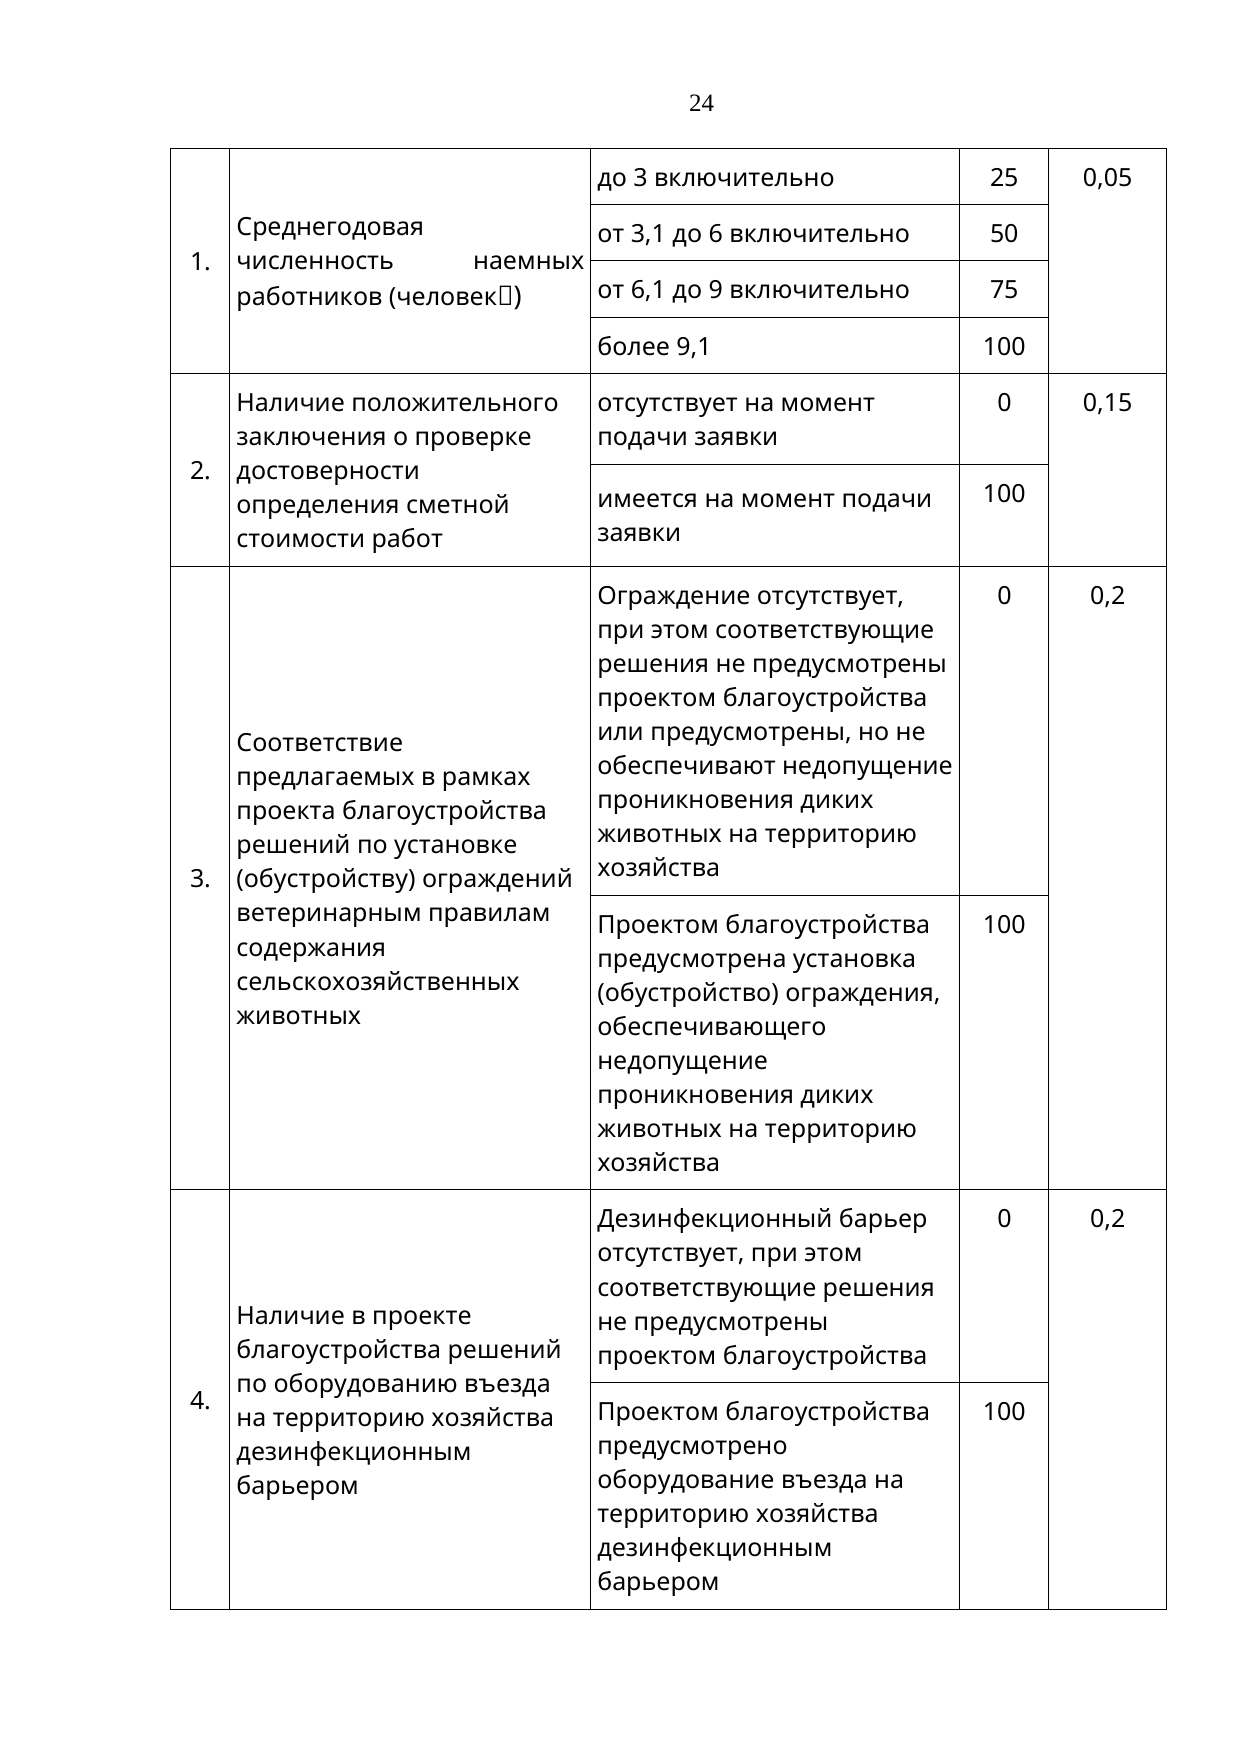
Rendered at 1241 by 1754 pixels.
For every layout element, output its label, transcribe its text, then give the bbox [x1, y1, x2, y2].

table_cell 100 [960, 465, 1048, 566]
table_cell 0,05 [1049, 149, 1166, 373]
table_cell до 3 включительно [591, 149, 959, 204]
table_cell 4. [171, 1190, 229, 1609]
table_cell 50 [960, 205, 1048, 260]
table_cell 0 [960, 1190, 1048, 1382]
table_cell от 3,1 до 6 включительно [591, 205, 959, 260]
table_cell 0 [960, 374, 1048, 463]
table_cell Дезинфекционный барьер отсутствует, при этом соответствующие решения не предусмотрены проектом благоустройства [591, 1190, 959, 1382]
table_cell Проектом благоустройства предусмотрена установка (обустройство) ограждения, обеспечивающего недопущение проникновения диких животных на территорию хозяйства [591, 896, 959, 1189]
table_cell 0,2 [1049, 567, 1166, 1189]
table_cell 0,15 [1049, 374, 1166, 566]
table_cell более 9,1 [591, 318, 959, 373]
table_cell Соответствие предлагаемых в рамках проекта благоустройства решений по установке (обустройству) ограждений ветеринарным правилам содержания сельскохозяйственных животных [230, 567, 590, 1189]
table_cell отсутствует на момент подачи заявки [591, 374, 959, 463]
table_cell Среднегодовая численность наемных работников (человек) [230, 149, 590, 373]
table_cell имеется на момент подачи заявки [591, 465, 959, 566]
table_cell Наличие положительного заключения о проверке достоверности определения сметной стоимости работ [230, 374, 590, 566]
table_cell 0 [960, 567, 1048, 894]
table_cell 100 [960, 318, 1048, 373]
table_cell 75 [960, 261, 1048, 317]
table_cell от 6,1 до 9 включительно [591, 261, 959, 317]
table_cell 100 [960, 896, 1048, 1189]
table_cell 2. [171, 374, 229, 566]
table_cell Проектом благоустройства предусмотрено оборудование въезда на территорию хозяйства дезинфекционным барьером [591, 1383, 959, 1609]
table_cell 3. [171, 567, 229, 1189]
table_cell Наличие в проекте благоустройства решений по оборудованию въезда на территорию хозяйства дезинфекционным барьером [230, 1190, 590, 1609]
table_cell 25 [960, 149, 1048, 204]
table_cell 100 [960, 1383, 1048, 1609]
table_cell 1. [171, 149, 229, 373]
table_cell Ограждение отсутствует, при этом соответствующие решения не предусмотрены проектом благоустройства или предусмотрены, но не обеспечивают недопущение проникновения диких животных на территорию хозяйства [591, 567, 959, 894]
table_cell 0,2 [1049, 1190, 1166, 1609]
